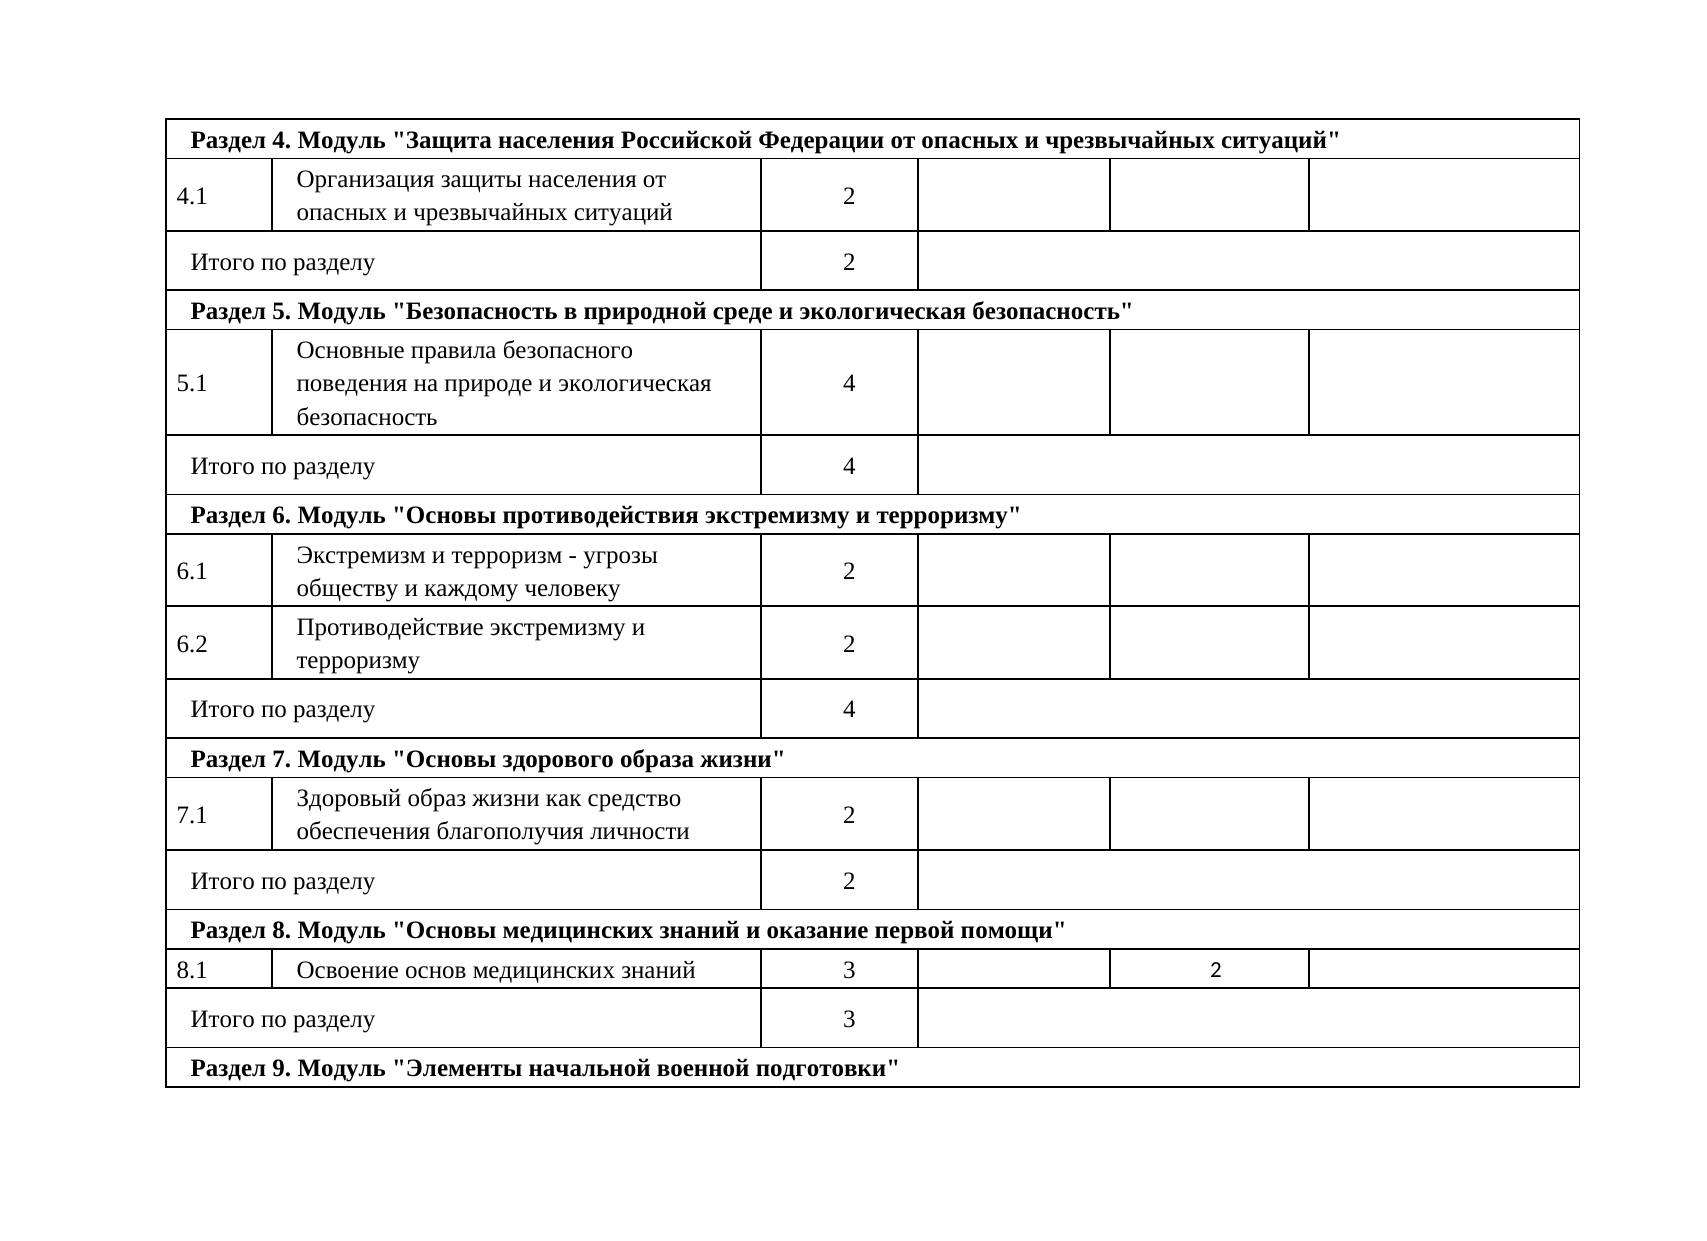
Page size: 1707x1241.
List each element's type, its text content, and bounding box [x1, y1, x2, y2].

table_cell 4.1 [167, 159, 271, 230]
table_cell 2 [762, 778, 917, 849]
table_cell [1111, 159, 1308, 230]
table_cell [919, 778, 1109, 849]
table_cell Раздел 7. Модуль "Основы здорового образа жизни" [167, 739, 1579, 777]
table_cell 4 [762, 330, 917, 434]
table_cell 4 [762, 436, 917, 494]
table_cell [919, 950, 1109, 987]
table_cell 4 [762, 680, 917, 737]
table_cell 2 [762, 232, 917, 289]
table_cell [1310, 607, 1579, 678]
table_cell [919, 607, 1109, 678]
table_cell 2 [762, 851, 917, 908]
table_cell 7.1 [167, 778, 271, 849]
table_cell Организация защиты населения от опасных и чрезвычайных ситуаций [273, 159, 760, 230]
table_cell Итого по разделу [167, 680, 760, 737]
table_cell Раздел 5. Модуль "Безопасность в природной среде и экологическая безопасность" [167, 291, 1579, 329]
table_cell [1310, 535, 1579, 605]
table_cell [1310, 330, 1579, 434]
table_cell 2 [762, 535, 917, 605]
table_cell 2 [1111, 950, 1308, 987]
table_cell [1310, 950, 1579, 987]
table_cell Раздел 9. Модуль "Элементы начальной военной подготовки" [167, 1048, 1579, 1086]
table_cell [1310, 778, 1579, 849]
table_cell 8.1 [167, 950, 271, 987]
table_cell 2 [762, 607, 917, 678]
table_cell [919, 330, 1109, 434]
table_cell Здоровый образ жизни как средство обеспечения благополучия личности [273, 778, 760, 849]
table_cell Раздел 6. Модуль "Основы противодействия экстремизму и терроризму" [167, 495, 1579, 533]
table_cell [919, 232, 1579, 289]
table_cell [1111, 607, 1308, 678]
table_cell [919, 680, 1579, 737]
table_cell 3 [762, 989, 917, 1047]
table_cell 6.2 [167, 607, 271, 678]
table_cell 3 [762, 950, 917, 987]
table_cell Раздел 8. Модуль "Основы медицинских знаний и оказание первой помощи" [167, 910, 1579, 948]
table_cell Противодействие экстремизму и терроризму [273, 607, 760, 678]
table_cell Итого по разделу [167, 851, 760, 908]
table_cell [919, 851, 1579, 908]
table_cell 2 [762, 159, 917, 230]
table_cell [1111, 330, 1308, 434]
table_cell [1111, 778, 1308, 849]
table_cell Экстремизм и терроризм - угрозы обществу и каждому человеку [273, 535, 760, 605]
table_cell [919, 436, 1579, 494]
table_cell Итого по разделу [167, 436, 760, 494]
table_cell Основные правила безопасного поведения на природе и экологическая безопасность [273, 330, 760, 434]
table_cell Освоение основ медицинских знаний [273, 950, 760, 987]
table_cell 6.1 [167, 535, 271, 605]
table_cell [919, 989, 1579, 1047]
table_cell 5.1 [167, 330, 271, 434]
table_cell [919, 535, 1109, 605]
table_cell [1310, 159, 1579, 230]
table_cell Итого по разделу [167, 989, 760, 1047]
table_cell [919, 159, 1109, 230]
table_cell [1111, 535, 1308, 605]
table_cell Итого по разделу [167, 232, 760, 289]
table_cell Раздел 4. Модуль "Защита населения Российской Федерации от опасных и чрезвычайных ситуаций" [167, 120, 1579, 157]
